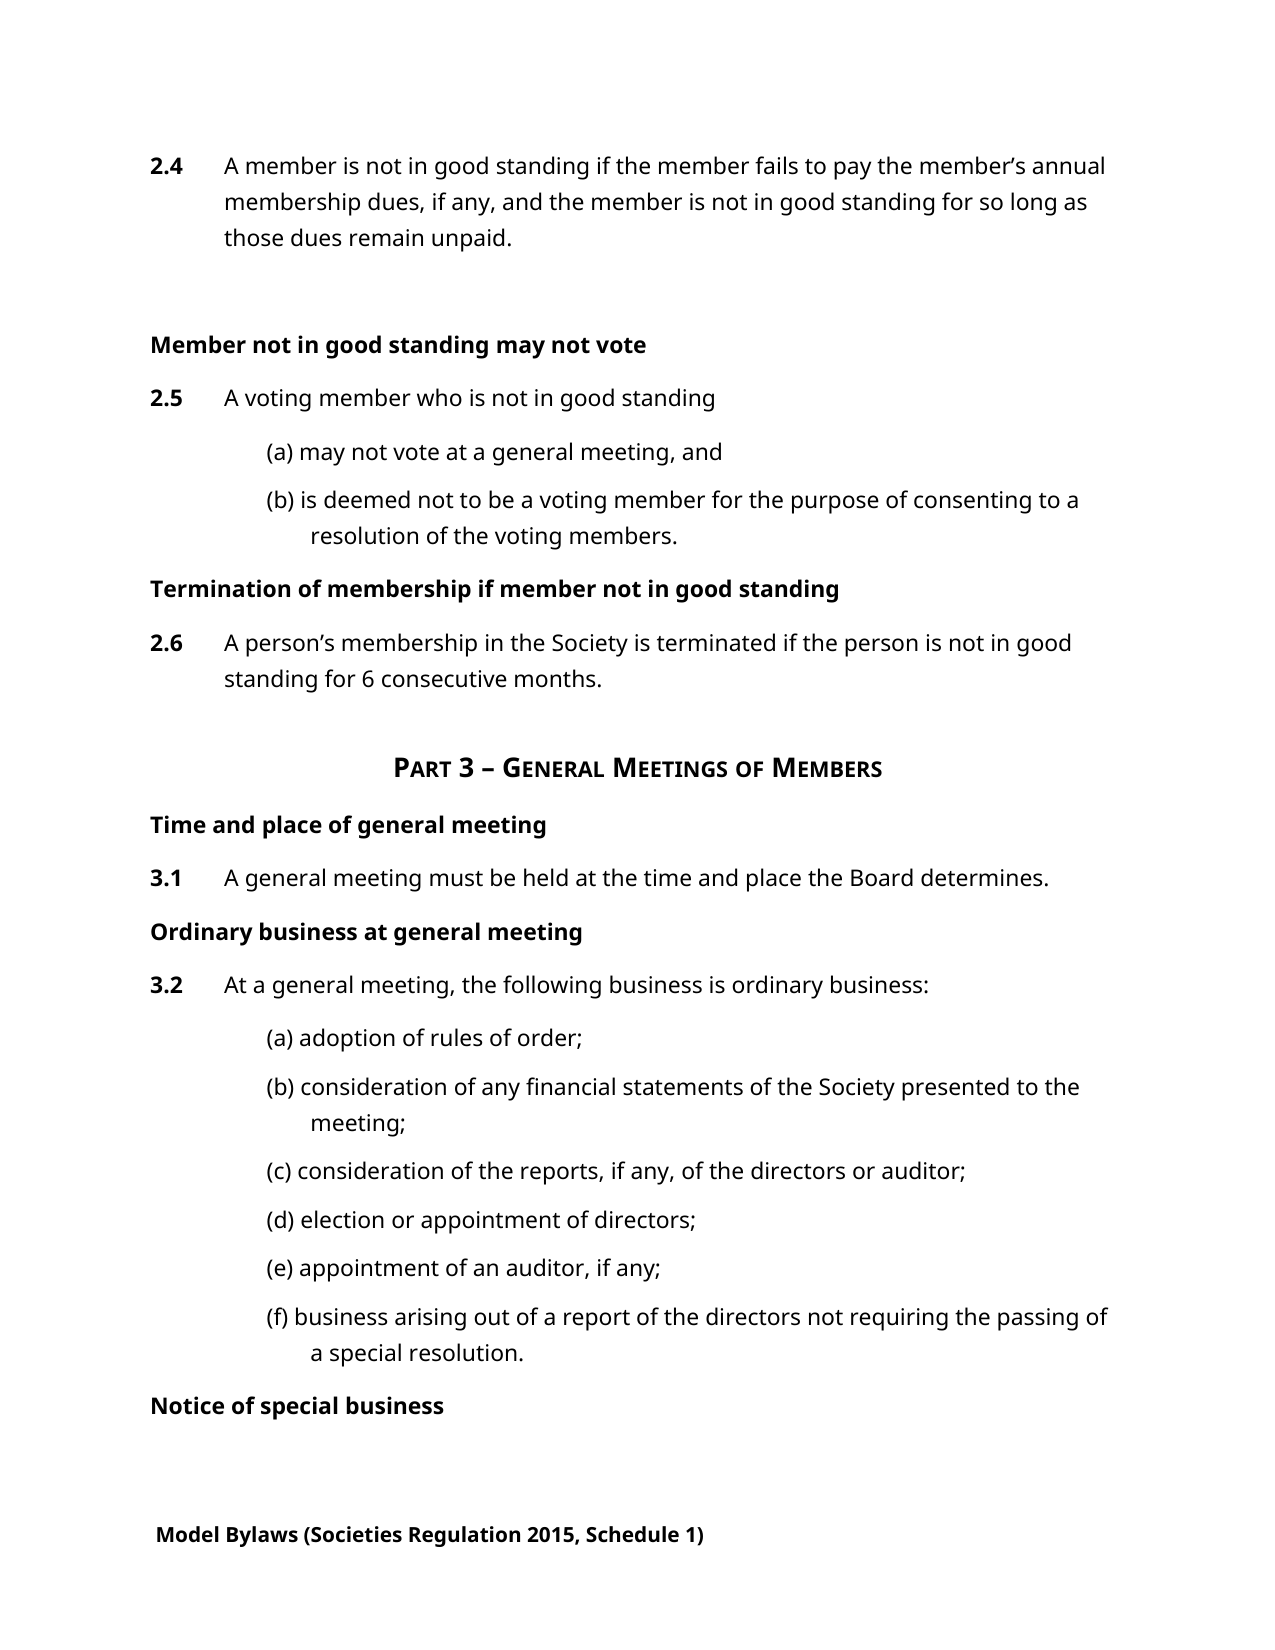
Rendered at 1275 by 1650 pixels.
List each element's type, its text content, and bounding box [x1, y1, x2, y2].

text (c) consideration of the reports, if any, of the directors or auditor; [266, 1155, 1125, 1186]
text Member not in good standing may not vote [150, 329, 1125, 360]
text (f) business arising out of a report of the directors not requiring the passing of a special resolution. [266, 1301, 1125, 1368]
text (a) adoption of rules of order; [266, 1022, 1125, 1054]
text 2.4 A member is not in good standing if the member fails to pay the member’s annual membership dues, if any, and the member is not in good standing for so long as those dues remain unpaid. [150, 150, 1125, 253]
text (e) appointment of an auditor, if any; [266, 1252, 1125, 1283]
text Time and place of general meeting [150, 809, 1125, 840]
text 2.5 A voting member who is not in good standing [150, 382, 1125, 413]
text 3.1 A general meeting must be held at the time and place the Board determines. [150, 862, 1125, 893]
text (b) is deemed not to be a voting member for the purpose of consenting to a resolution of the voting members. [266, 484, 1125, 551]
text (d) election or appointment of directors; [266, 1204, 1125, 1235]
text Ordinary business at general meeting [150, 916, 1125, 947]
text (b) consideration of any financial statements of the Society presented to the meeting; [266, 1071, 1125, 1138]
text Part 3 – General Meetings of Members [150, 749, 1125, 786]
text Termination of membership if member not in good standing [150, 573, 1125, 605]
text 3.2 At a general meeting, the following business is ordinary business: [150, 969, 1125, 1000]
text Notice of special business [150, 1390, 1125, 1421]
text 2.6 A person’s membership in the Society is terminated if the person is not in good standing for 6 consecutive months. [150, 627, 1125, 694]
text (a) may not vote at a general meeting, and [266, 436, 1125, 467]
